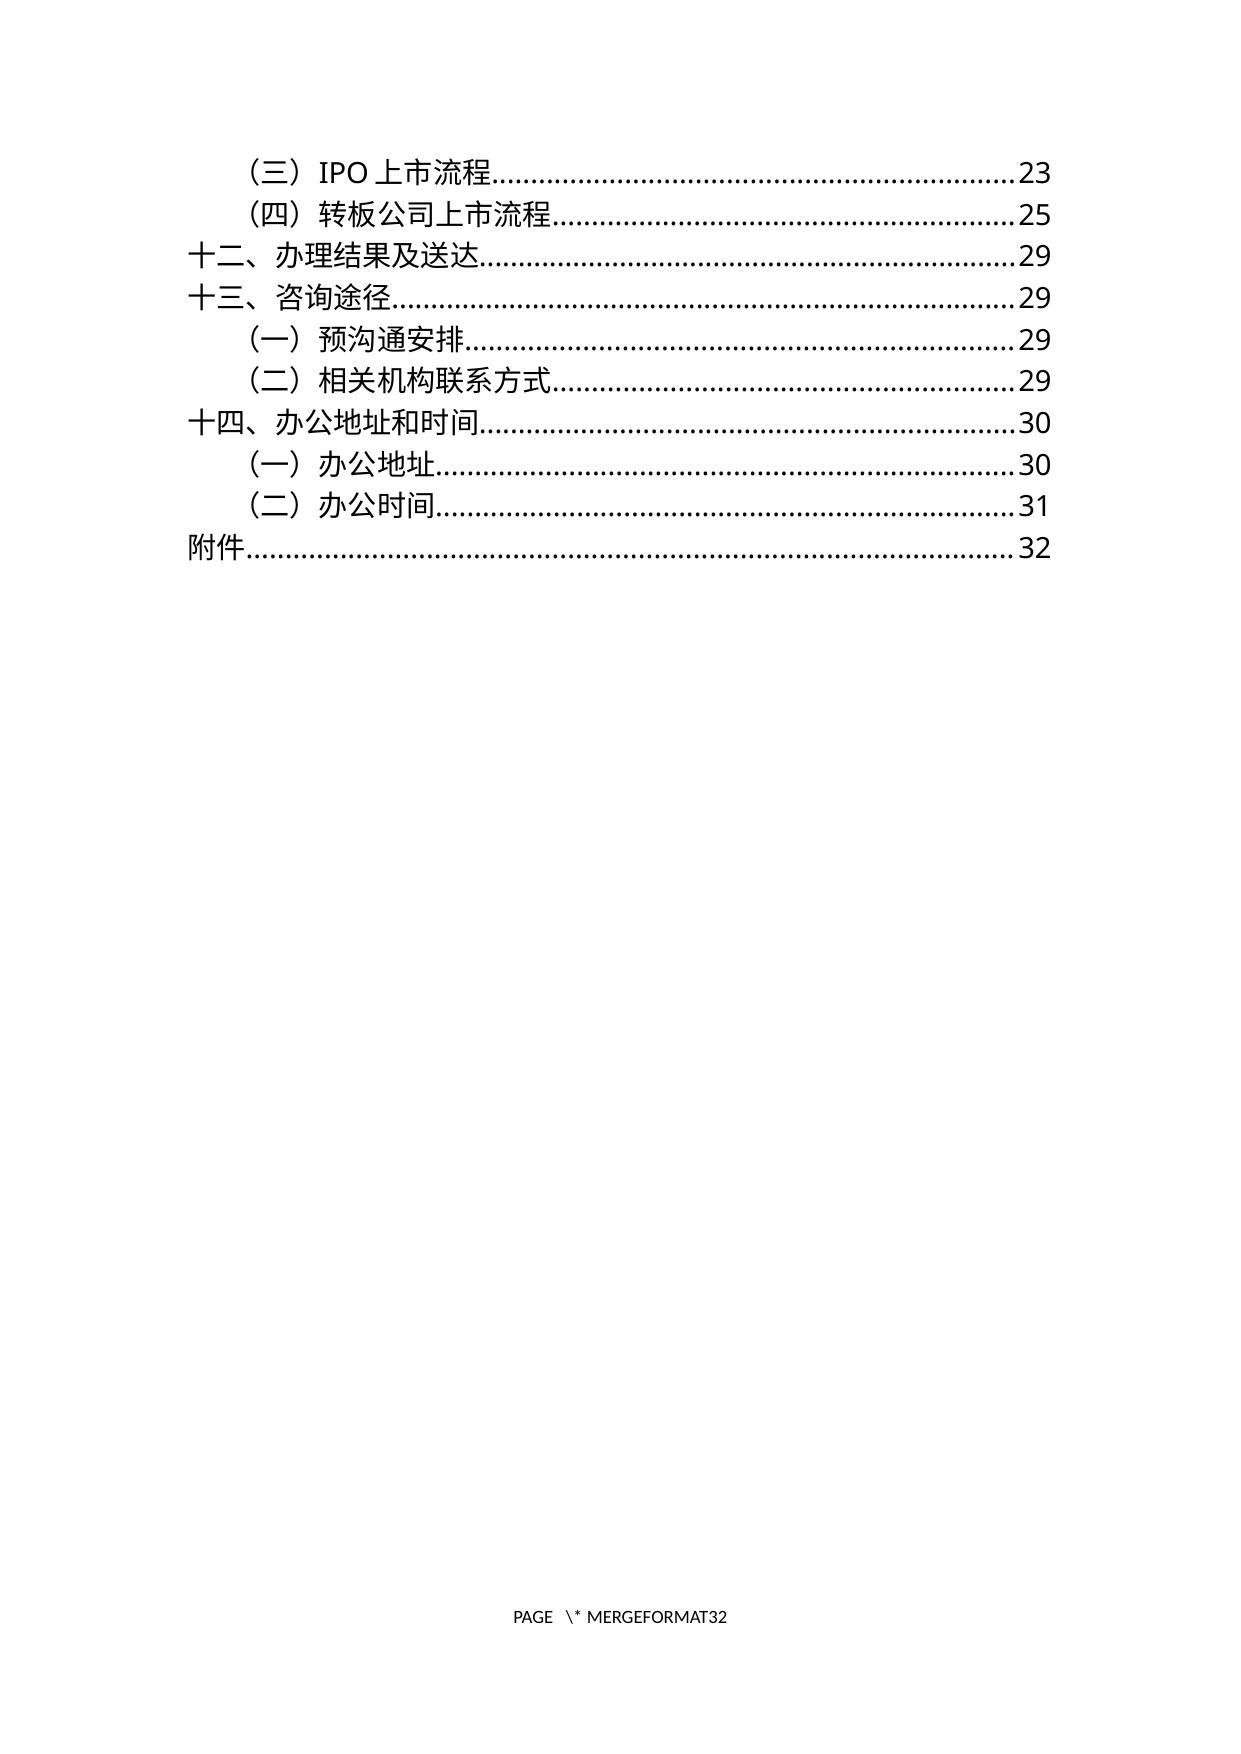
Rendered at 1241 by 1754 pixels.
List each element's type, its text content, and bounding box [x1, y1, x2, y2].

text 十四、办公地址和时间 30 [187, 400, 1053, 442]
text （二）办公时间 31 [231, 483, 1053, 525]
text 十二、办理结果及送达 29 [187, 233, 1053, 275]
text （一）预沟通安排 29 [231, 317, 1053, 358]
text （一）办公地址 30 [231, 442, 1053, 483]
text （三）IPO上市流程 23 [231, 150, 1053, 192]
text 附件 32 [187, 525, 1053, 567]
text 十三、咨询途径 29 [187, 275, 1053, 317]
text （二）相关机构联系方式 29 [231, 358, 1053, 400]
text （四）转板公司上市流程 25 [231, 192, 1053, 233]
